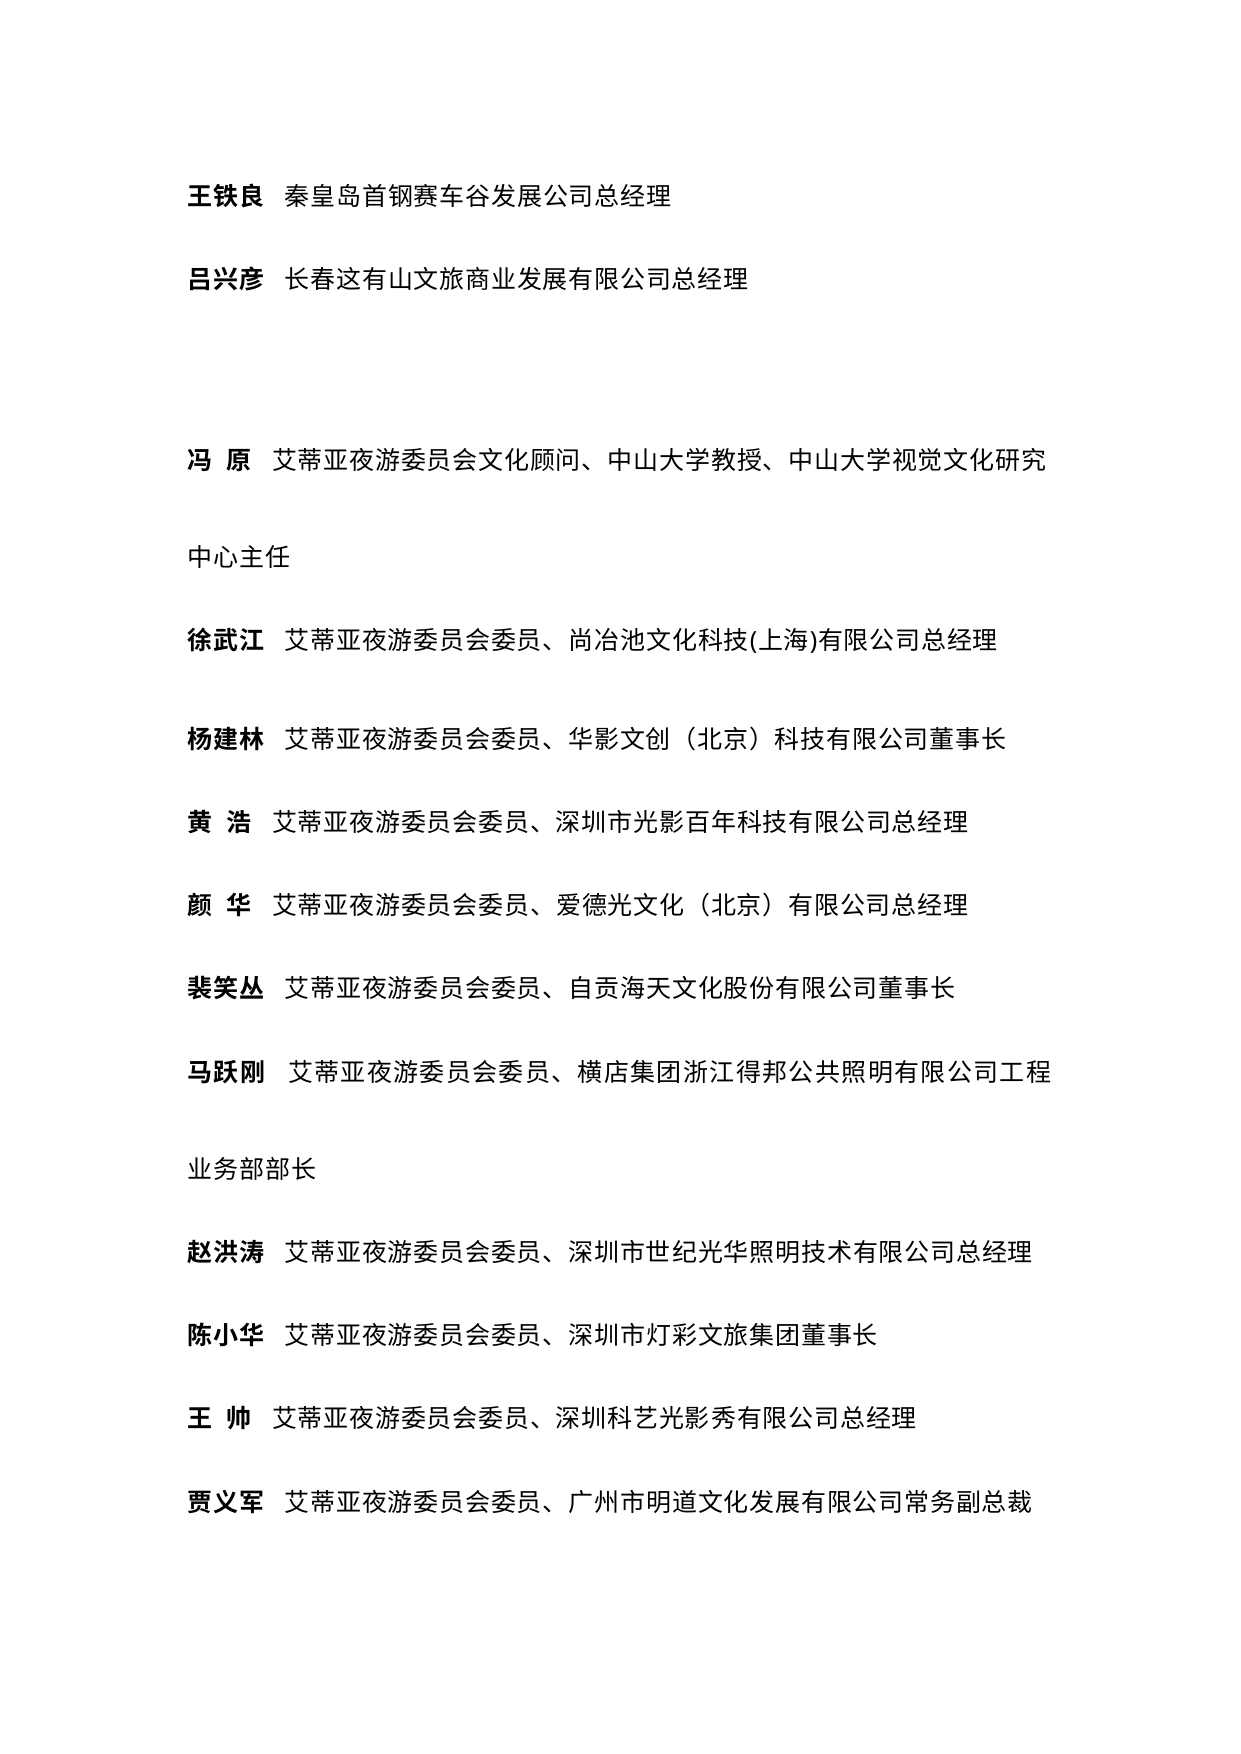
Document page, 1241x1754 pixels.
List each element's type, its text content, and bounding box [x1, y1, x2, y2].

text 颜 华 艾蒂亚夜游委员会委员、爱德光文化（北京）有限公司总经理 [187, 871, 1053, 936]
text 杨建林 艾蒂亚夜游委员会委员、华影文创（北京）科技有限公司董事长 [187, 705, 1053, 770]
text 裴笑丛 艾蒂亚夜游委员会委员、自贡海天文化股份有限公司董事长 [187, 954, 1053, 1019]
text 徐武江 艾蒂亚夜游委员会委员、尚冶池文化科技(上海)有限公司总经理 [187, 606, 1053, 671]
text 贾义军 艾蒂亚夜游委员会委员、广州市明道文化发展有限公司常务副总裁 [187, 1468, 1053, 1533]
text 王铁良 秦皇岛首钢赛车谷发展公司总经理 [187, 162, 1053, 227]
text 吕兴彦 长春这有山文旅商业发展有限公司总经理 [187, 245, 1053, 310]
text 陈小华 艾蒂亚夜游委员会委员、深圳市灯彩文旅集团董事长 [187, 1301, 1053, 1366]
text 王 帅 艾蒂亚夜游委员会委员、深圳科艺光影秀有限公司总经理 [187, 1384, 1053, 1449]
text 赵洪涛 艾蒂亚夜游委员会委员、深圳市世纪光华照明技术有限公司总经理 [187, 1218, 1053, 1283]
text 马跃刚 艾蒂亚夜游委员会委员、横店集团浙江得邦公共照明有限公司工程业务部部长 [187, 1038, 1053, 1200]
text 冯 原 艾蒂亚夜游委员会文化顾问、中山大学教授、中山大学视觉文化研究中心主任 [187, 328, 1053, 588]
text 黄 浩 艾蒂亚夜游委员会委员、深圳市光影百年科技有限公司总经理 [187, 788, 1053, 853]
